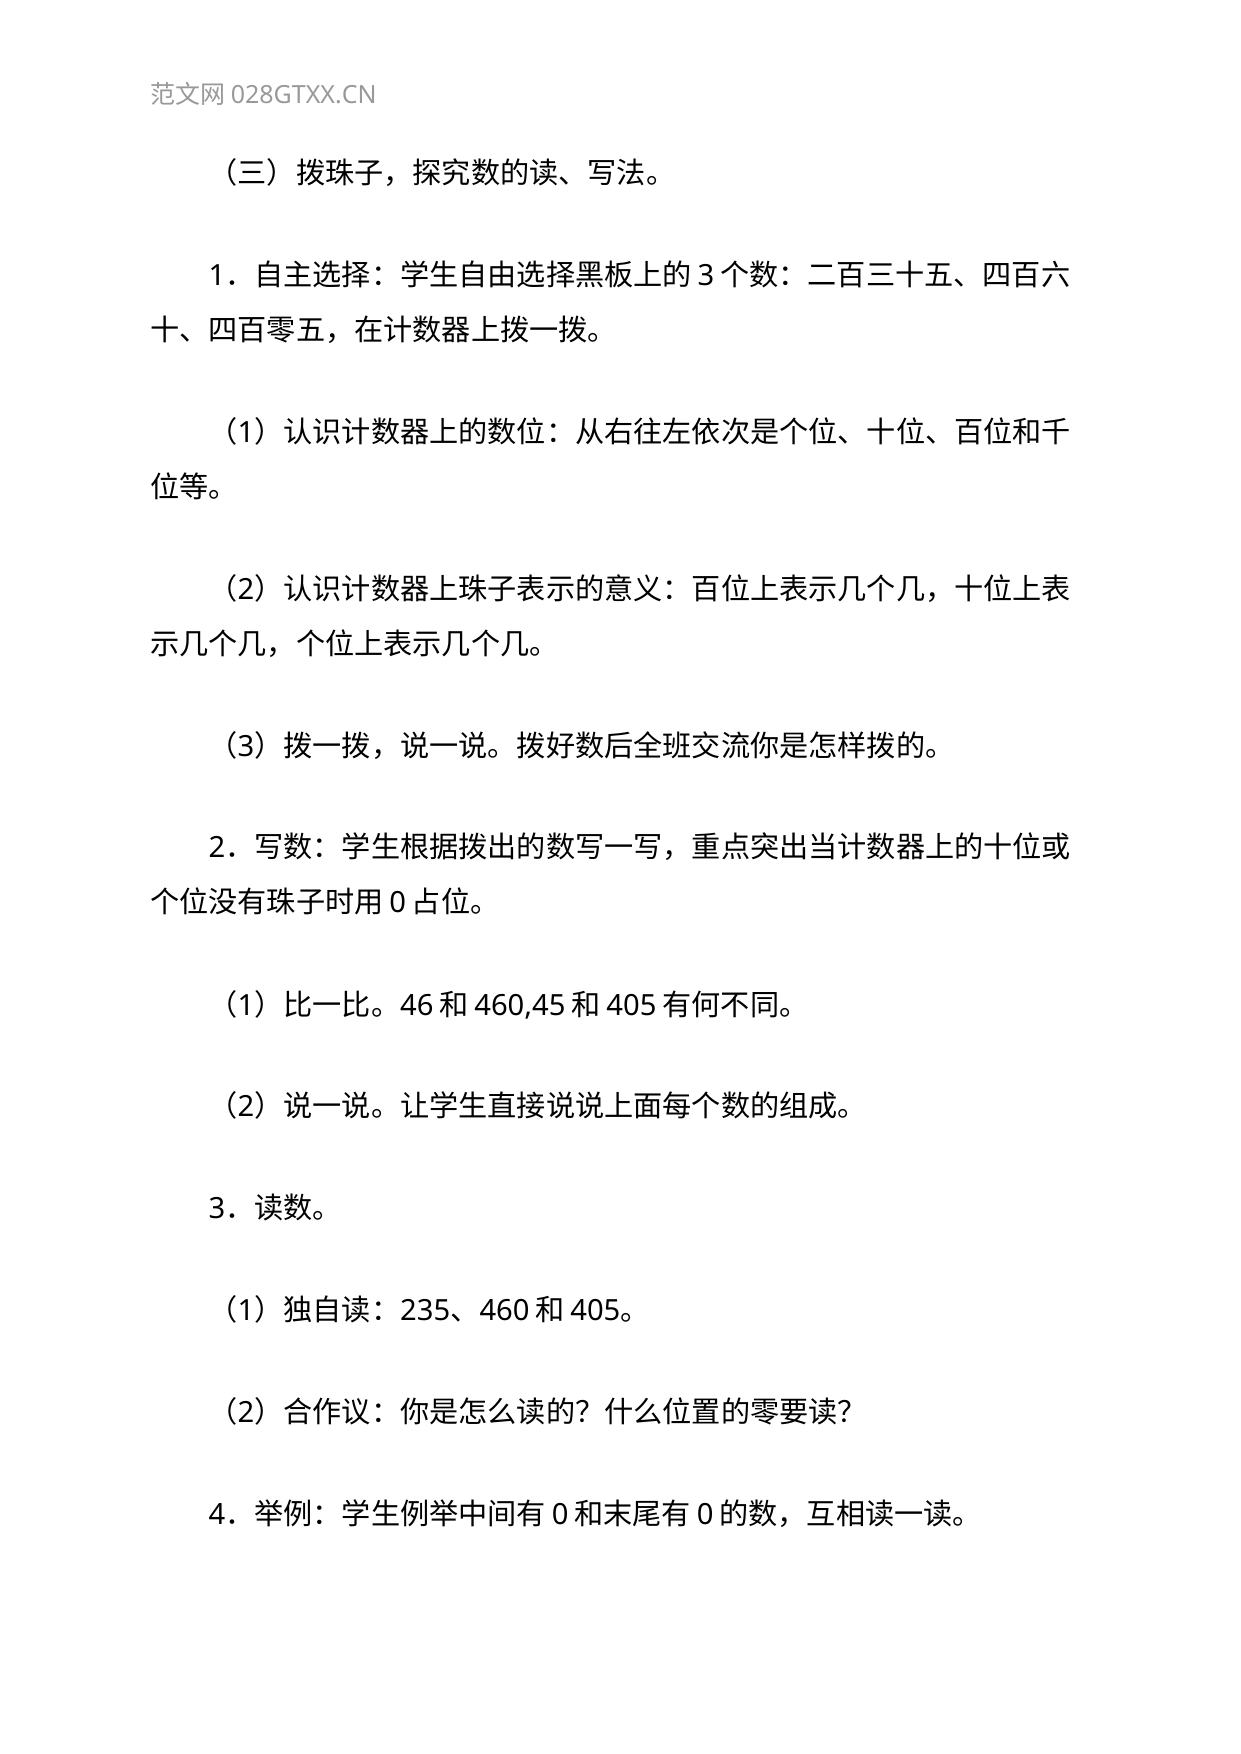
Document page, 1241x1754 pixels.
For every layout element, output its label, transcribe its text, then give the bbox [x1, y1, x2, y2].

text 4．举例：学生例举中间有0和末尾有0的数，互相读一读。 [150, 1491, 1090, 1533]
text （1）认识计数器上的数位：从右往左依次是个位、十位、百位和千位等。 [150, 408, 1090, 506]
text 3．读数。 [150, 1185, 1090, 1227]
text （2）说一说。让学生直接说说上面每个数的组成。 [150, 1083, 1090, 1125]
text （2）认识计数器上珠子表示的意义：百位上表示几个几，十位上表示几个几，个位上表示几个几。 [150, 565, 1090, 663]
text （2）合作议：你是怎么读的？什么位置的零要读？ [150, 1389, 1090, 1431]
text （三）拨珠子，探究数的读、写法。 [150, 150, 1090, 192]
text （1）比一比。46和460,45和405有何不同。 [150, 981, 1090, 1023]
text 1．自主选择：学生自由选择黑板上的3个数：二百三十五、四百六十、四百零五，在计数器上拨一拨。 [150, 252, 1090, 349]
text （3）拨一拨，说一说。拨好数后全班交流你是怎样拨的。 [150, 722, 1090, 764]
text 2．写数：学生根据拨出的数写一写，重点突出当计数器上的十位或个位没有珠子时用0占位。 [150, 824, 1090, 921]
text （1）独自读：235、460和405。 [150, 1287, 1090, 1329]
